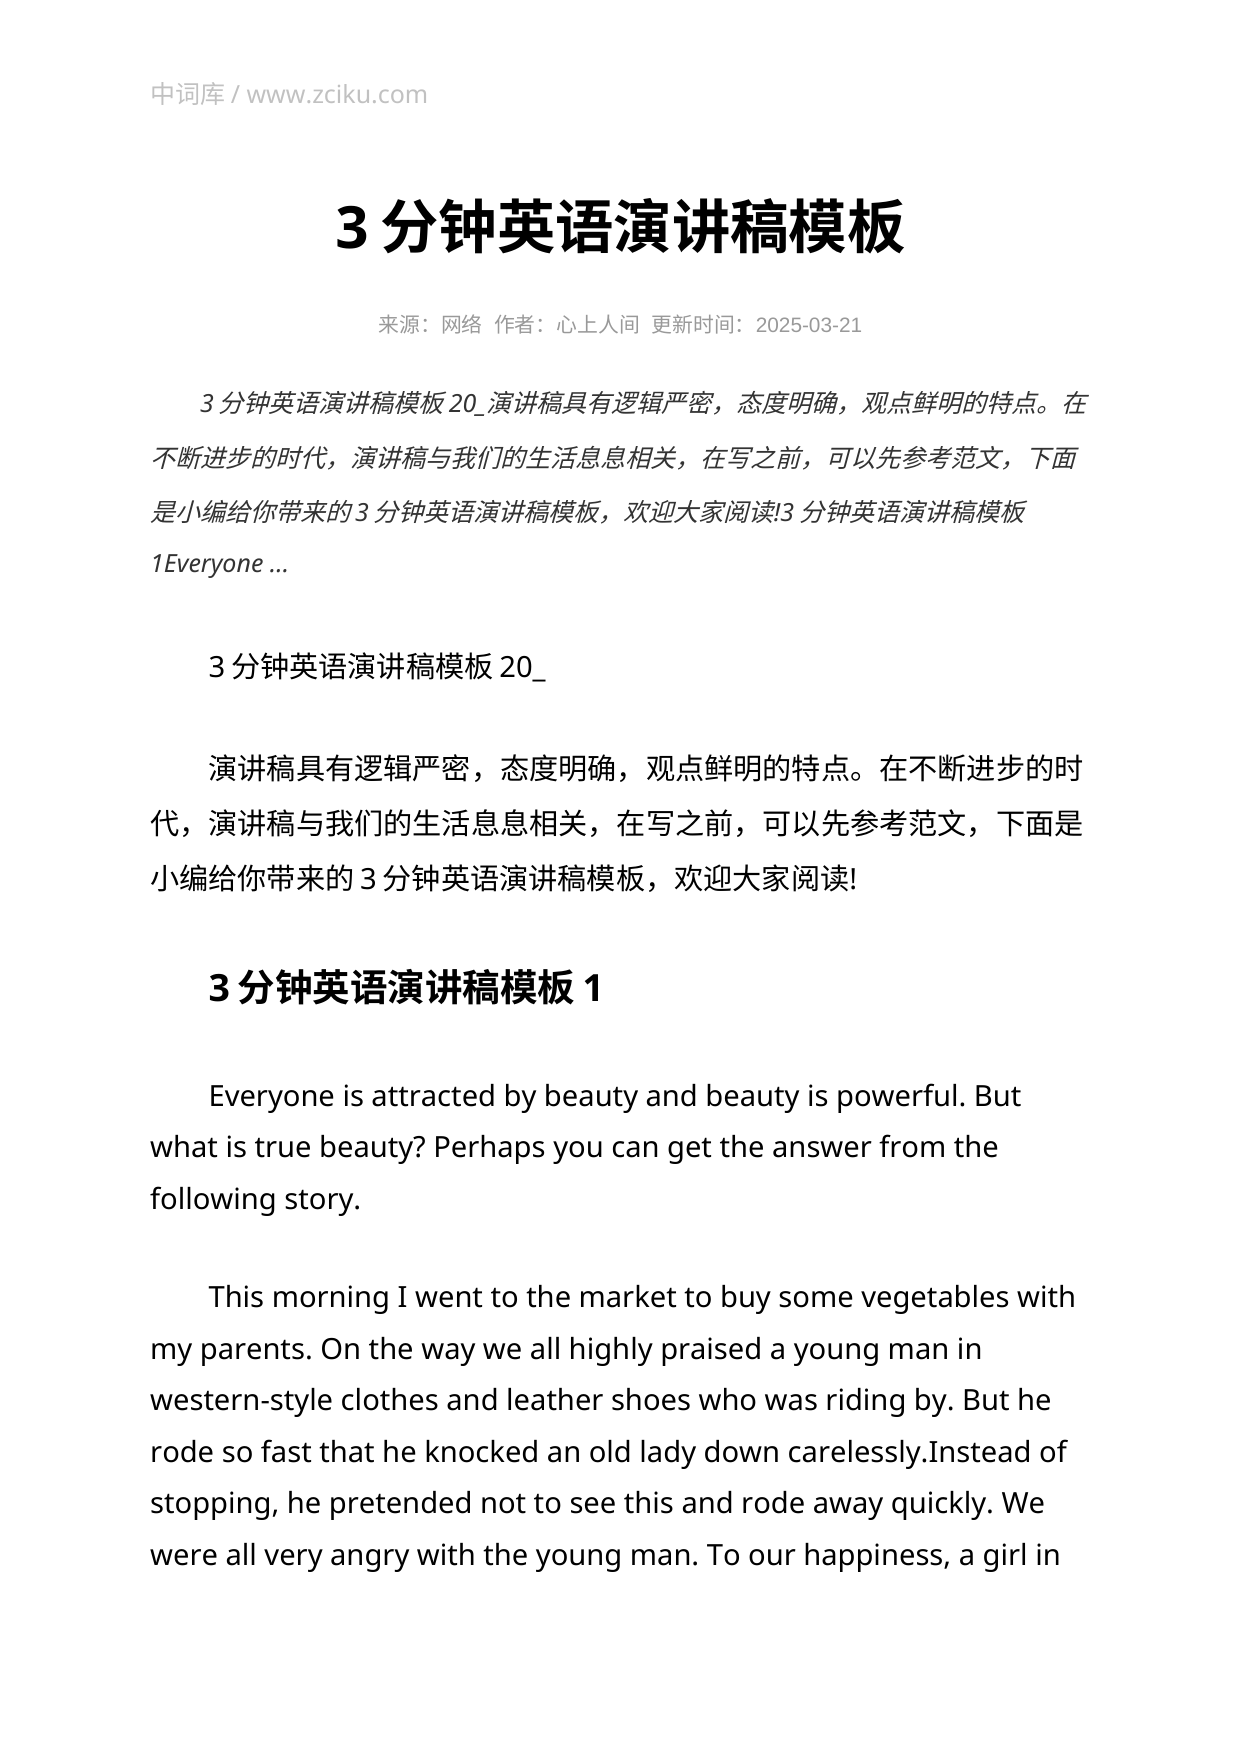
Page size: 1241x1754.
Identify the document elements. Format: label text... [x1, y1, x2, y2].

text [150, 1277, 1090, 1574]
text Everyone is attracted by beauty and beauty is powerful. But what is true beauty? Perhaps you can get the answer from the following story. [150, 1075, 1090, 1218]
text 3分钟英语演讲稿模板20_演讲稿具有逻辑严密，态度明确，观点鲜明的特点。在不断进步的时代，演讲稿与我们的生活息息相关，在写之前，可以先参考范文，下面是小编给你带来的3分钟英语演讲稿模板，欢迎大家阅读!3分钟英语演讲稿模板1Everyone ... [150, 384, 1090, 580]
subtitle 3分钟英语演讲稿模板 [150, 181, 1090, 266]
text 演讲稿具有逻辑严密，态度明确，观点鲜明的特点。在不断进步的时代，演讲稿与我们的生活息息相关，在写之前，可以先参考范文，下面是小编给你带来的3分钟英语演讲稿模板，欢迎大家阅读! [150, 746, 1090, 898]
text 来源：网络 作者：心上人间 更新时间：2025-03-21 [150, 313, 1090, 337]
text 3分钟英语演讲稿模板20_ [150, 644, 1090, 686]
text 3分钟英语演讲稿模板1 [150, 957, 1090, 1012]
